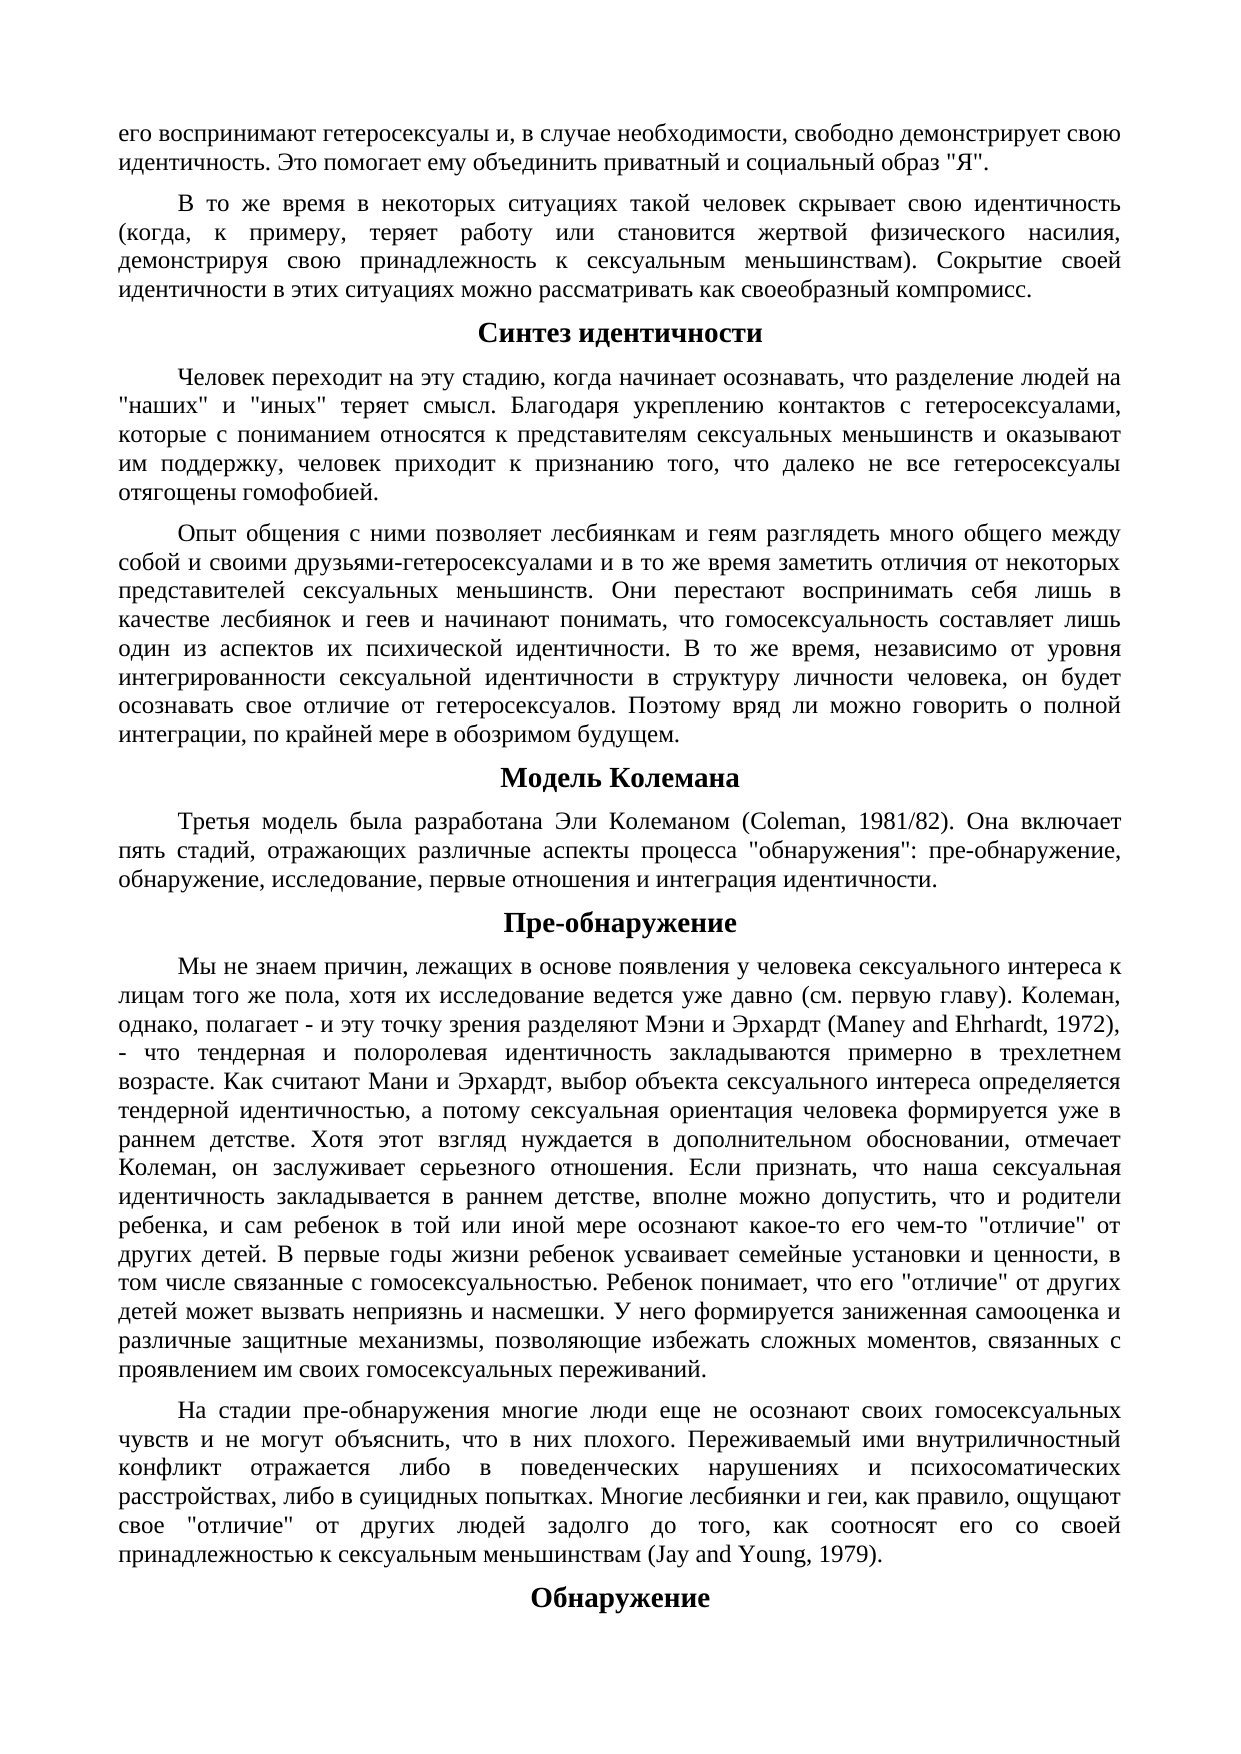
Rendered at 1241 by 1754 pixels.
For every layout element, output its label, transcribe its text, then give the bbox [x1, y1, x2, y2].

text Синтез идентичности [118, 316, 1122, 349]
text Человек переходит на эту стадию, когда начинает осознавать, что разделение людей на "наших" и "иных" теряет смысл. Благодаря укреплению контактов с гетеросексуалами, которые с пониманием относятся к представителям сексуальных меньшинств и оказывают им поддержку, человек приходит к признанию того, что далеко не все гетеросексуалы отягощены гомофобией. [118, 362, 1122, 505]
text Модель Колемана [118, 760, 1122, 794]
text Опыт общения с ними позволяет лесбиянкам и геям разглядеть много общего между собой и своими друзьями-гетеросексуалами и в то же время заметить отличия от некоторых представителей сексуальных меньшинств. Они перестают воспринимать себя лишь в качестве лесбиянок и геев и начинают понимать, что гомосексуальность составляет лишь один из аспектов их психической идентичности. В то же время, независимо от уровня интегрированности сексуальной идентичности в структуру личности человека, он будет осознавать свое отличие от гетеросексуалов. Поэтому вряд ли можно говорить о полной интеграции, по крайней мере в обозримом будущем. [118, 518, 1122, 748]
text Третья модель была разработана Эли Колеманом (Coleman, 1981/82). Она включает пять стадий, отражающих различные аспекты процесса "обнаружения": пре-обнаружение, обнаружение, исследование, первые отношения и интеграция идентичности. [118, 806, 1122, 893]
text Мы не знаем причин, лежащих в основе появления у человека сексуального интереса к лицам того же пола, хотя их исследование ведется уже давно (см. первую главу). Колеман, однако, полагает - и эту точку зрения разделяют Мэни и Эрхардт (Maney and Ehrhardt, 1972), - что тендерная и полоролевая идентичность закладываются примерно в трехлетнем возрасте. Как считают Мани и Эрхардт, выбор объекта сексуального интереса определяется тендерной идентичностью, а потому сексуальная ориентация человека формируется уже в раннем детстве. Хотя этот взгляд нуждается в дополнительном обосновании, отмечает Колеман, он заслуживает серьезного отношения. Если признать, что наша сексуальная идентичность закладывается в раннем детстве, вполне можно допустить, что и родители ребенка, и сам ребенок в той или иной мере осознают какое-то его чем-то "отличие" от других детей. В первые годы жизни ребенок усваивает семейные установки и ценности, в том числе связанные с гомосексуальностью. Ребенок понимает, что его "отличие" от других детей может вызвать неприязнь и насмешки. У него формируется заниженная самооценка и различные защитные механизмы, позволяющие избежать сложных моментов, связанных с проявлением им своих гомосексуальных переживаний. [118, 951, 1122, 1382]
text Обнаружение [118, 1580, 1122, 1613]
text Пре-обнаружение [118, 905, 1122, 939]
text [118, 118, 1122, 176]
text В то же время в некоторых ситуациях такой человек скрывает свою идентичность (когда, к примеру, теряет работу или становится жертвой физического насилия, демонстрируя свою принадлежность к сексуальным меньшинствам). Сокрытие своей идентичности в этих ситуациях можно рассматривать как своеобразный компромисс. [118, 188, 1122, 303]
text На стадии пре-обнаружения многие люди еще не осознают своих гомосексуальных чувств и не могут объяснить, что в них плохого. Переживаемый ими внутриличностный конфликт отражается либо в поведенческих нарушениях и психосоматических расстройствах, либо в суицидных попытках. Многие лесбиянки и геи, как правило, ощущают свое "отличие" от других людей задолго до того, как соотносят его со своей принадлежностью к сексуальным меньшинствам (Jay and Young, 1979). [118, 1395, 1122, 1567]
